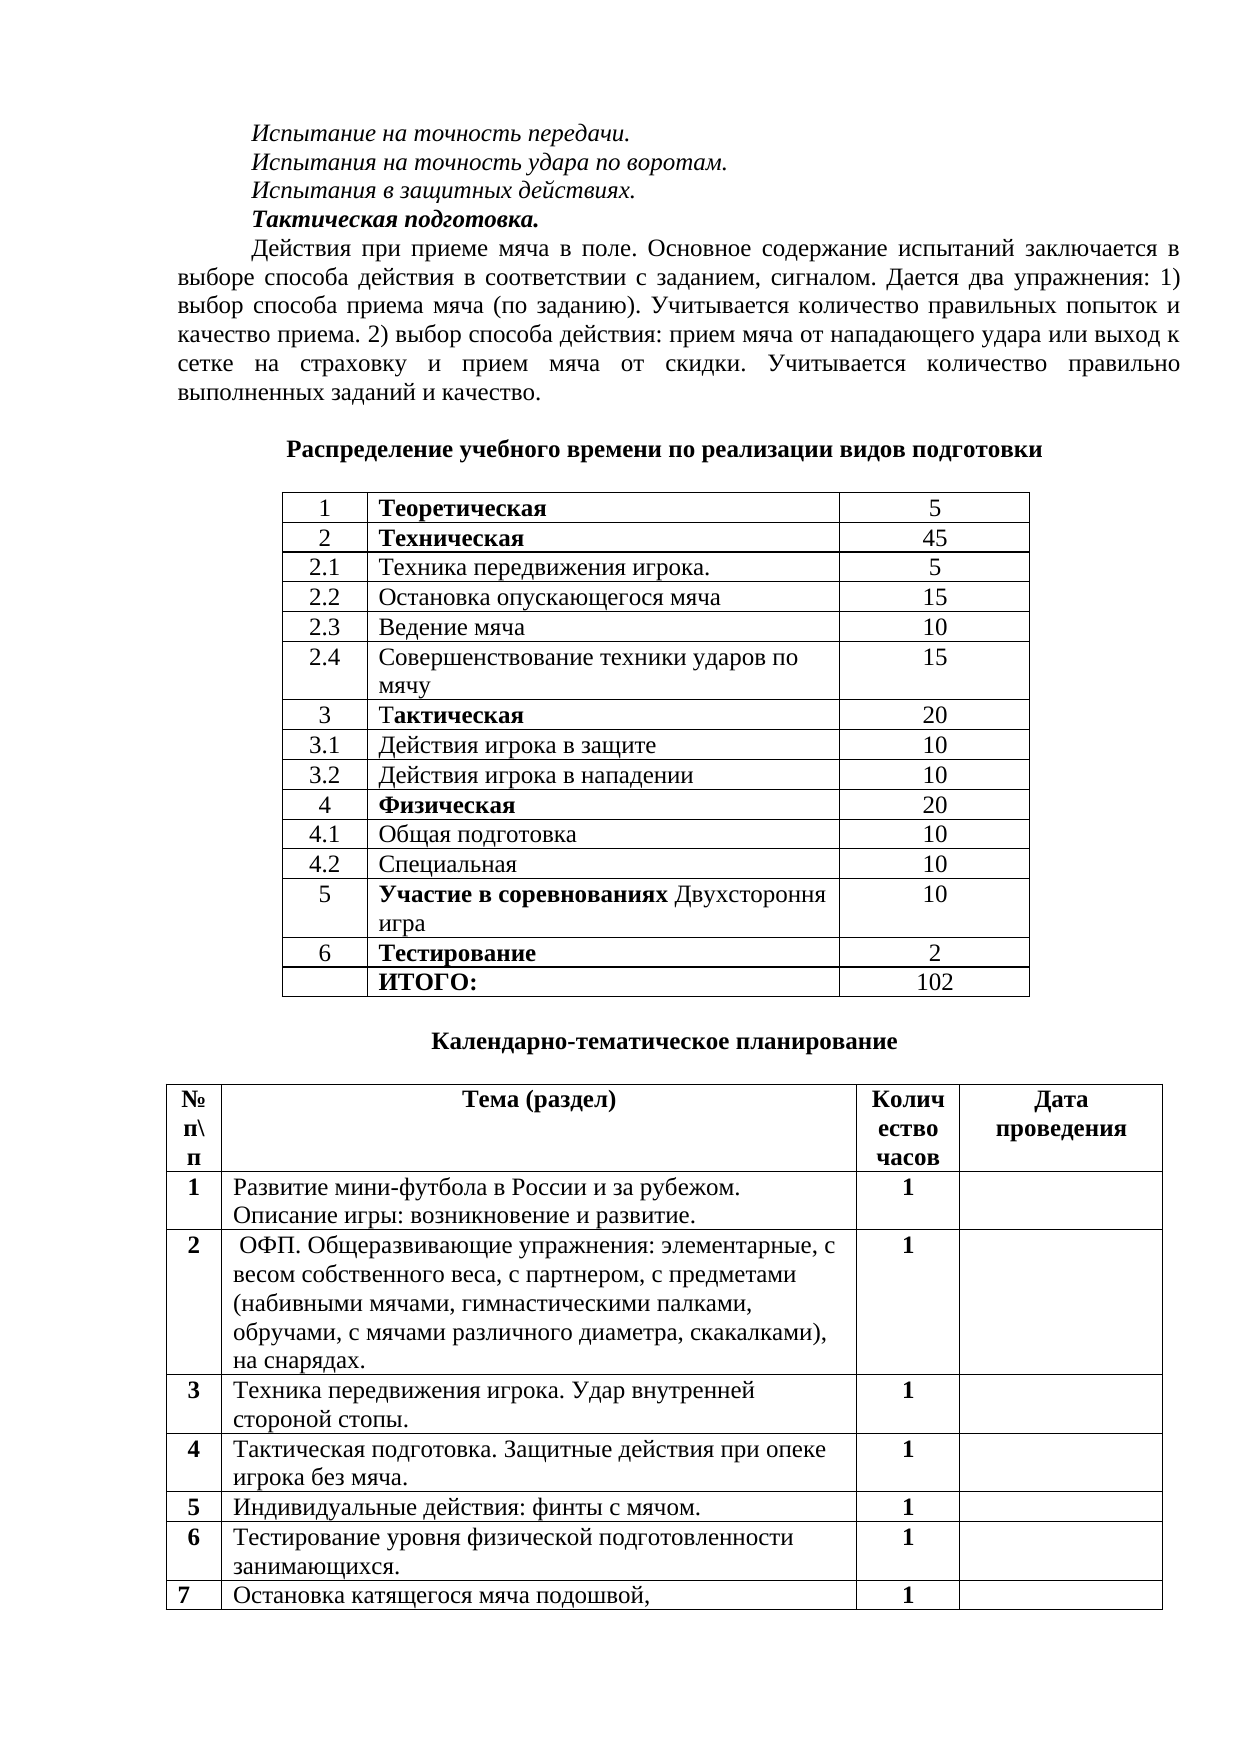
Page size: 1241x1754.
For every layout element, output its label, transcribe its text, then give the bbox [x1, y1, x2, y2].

text Испытания в защитных действиях. [251, 176, 1181, 204]
text Действия при приеме мяча в поле. Основное содержание испытаний заключается в выборе способа действия в соответствии с заданием, сигналом. Дается два упражнения: 1) выбор способа приема мяча (по заданию). Учитывается количество правильных попыток и качество приема. 2) выбор способа действия: прием мяча от нападающего удара или выход к сетке на страховку и прием мяча от скидки. Учитывается количество правильно выполненных заданий и качество. [177, 233, 1181, 406]
table_cell 15 [840, 642, 1029, 699]
table_cell 102 [840, 968, 1029, 996]
table_cell Тестирование [368, 938, 839, 966]
table_cell 10 [840, 820, 1029, 848]
table_cell 1 [167, 1172, 221, 1229]
table_cell 5 [840, 553, 1029, 581]
table_cell Индивидуальные действия: финты с мячом. [222, 1492, 856, 1521]
table_cell 4 [283, 790, 367, 818]
table_cell [960, 1522, 1162, 1579]
table_cell Техническая [368, 523, 839, 551]
table_cell 5 [283, 879, 367, 937]
table_cell 45 [840, 523, 1029, 551]
table_cell Участие в соревнованиях Двухстороння игра [368, 879, 839, 937]
table_header № п\п [167, 1085, 221, 1171]
text Испытания на точность удара по воротам. [177, 147, 1181, 176]
table_cell 10 [840, 612, 1029, 641]
table_cell 4 [167, 1434, 221, 1491]
table_cell 7 [167, 1581, 221, 1609]
table_header 5 [840, 493, 1029, 522]
table_cell 10 [840, 849, 1029, 878]
table_cell 10 [840, 760, 1029, 789]
table_cell [960, 1172, 1162, 1229]
table_cell Тестирование уровня физической подготовленности занимающихся. [222, 1522, 856, 1579]
table_header Теоретическая [368, 493, 839, 522]
table_cell Совершенствование техники ударов по мячу [368, 642, 839, 699]
table_cell Ведение мяча [368, 612, 839, 641]
table_cell 2.2 [283, 582, 367, 611]
table_cell 4.1 [283, 820, 367, 848]
table_cell 1 [857, 1172, 959, 1229]
table_cell 1 [857, 1581, 959, 1609]
table_cell 3.2 [283, 760, 367, 789]
table_cell 6 [283, 938, 367, 966]
table_cell 1 [857, 1522, 959, 1579]
table_cell Действия игрока в защите [368, 730, 839, 759]
table_cell [960, 1375, 1162, 1433]
table_cell 6 [167, 1522, 221, 1579]
table_cell 3 [167, 1375, 221, 1433]
table_cell Физическая [368, 790, 839, 818]
table_cell 1 [857, 1434, 959, 1491]
table_cell 2.1 [283, 553, 367, 581]
table_cell Остановка катящегося мяча подошвой, [222, 1581, 856, 1609]
table_cell ИТОГО: [368, 968, 839, 996]
table_cell Тактическая подготовка. Защитные действия при опеке игрока без мяча. [222, 1434, 856, 1491]
table_cell [960, 1581, 1162, 1609]
text Тактическая подготовка. [251, 204, 1181, 233]
table_cell 5 [167, 1492, 221, 1521]
table_cell [283, 968, 367, 996]
table_cell Тактическая [368, 700, 839, 729]
text Испытание на точность передачи. [177, 118, 1181, 147]
table_header Тема (раздел) [222, 1085, 856, 1171]
table_cell 2 [283, 523, 367, 551]
table_cell 4.2 [283, 849, 367, 878]
text Календарно-тематическое планирование [177, 1026, 1152, 1055]
table_cell [960, 1492, 1162, 1521]
table_cell 3 [283, 700, 367, 729]
table_cell 2 [840, 938, 1029, 966]
table_cell 1 [857, 1230, 959, 1374]
table_cell ОФП. Общеразвивающие упражнения: элементарные, с весом собственного веса, с партнером, с предметами (набивными мячами, гимнастическими палками, обручами, с мячами различного диаметра, скакалками), на снарядах. [222, 1230, 856, 1374]
table_cell [960, 1230, 1162, 1374]
table_cell 20 [840, 790, 1029, 818]
table_cell Развитие мини-футбола в России и за рубежом. Описание игры: возникновение и развитие. [222, 1172, 856, 1229]
table_cell Специальная [368, 849, 839, 878]
table_cell 2.3 [283, 612, 367, 641]
table_cell 10 [840, 730, 1029, 759]
table_cell 1 [857, 1375, 959, 1433]
table_cell Остановка опускающегося мяча [368, 582, 839, 611]
table_cell Техника передвижения игрока. Удар внутренней стороной стопы. [222, 1375, 856, 1433]
table_header 1 [283, 493, 367, 522]
table_cell Общая подготовка [368, 820, 839, 848]
table_header Количество часов [857, 1085, 959, 1171]
table_cell 3.1 [283, 730, 367, 759]
table_cell 10 [840, 879, 1029, 937]
table_cell 2 [167, 1230, 221, 1374]
table_cell Техника передвижения игрока. [368, 553, 839, 581]
table_cell [960, 1434, 1162, 1491]
table_cell 2.4 [283, 642, 367, 699]
text Распределение учебного времени по реализации видов подготовки [177, 434, 1152, 463]
table_header Дата проведения [960, 1085, 1162, 1171]
table_cell 1 [857, 1492, 959, 1521]
table_cell 15 [840, 582, 1029, 611]
table_cell 20 [840, 700, 1029, 729]
table_cell Действия игрока в нападении [368, 760, 839, 789]
